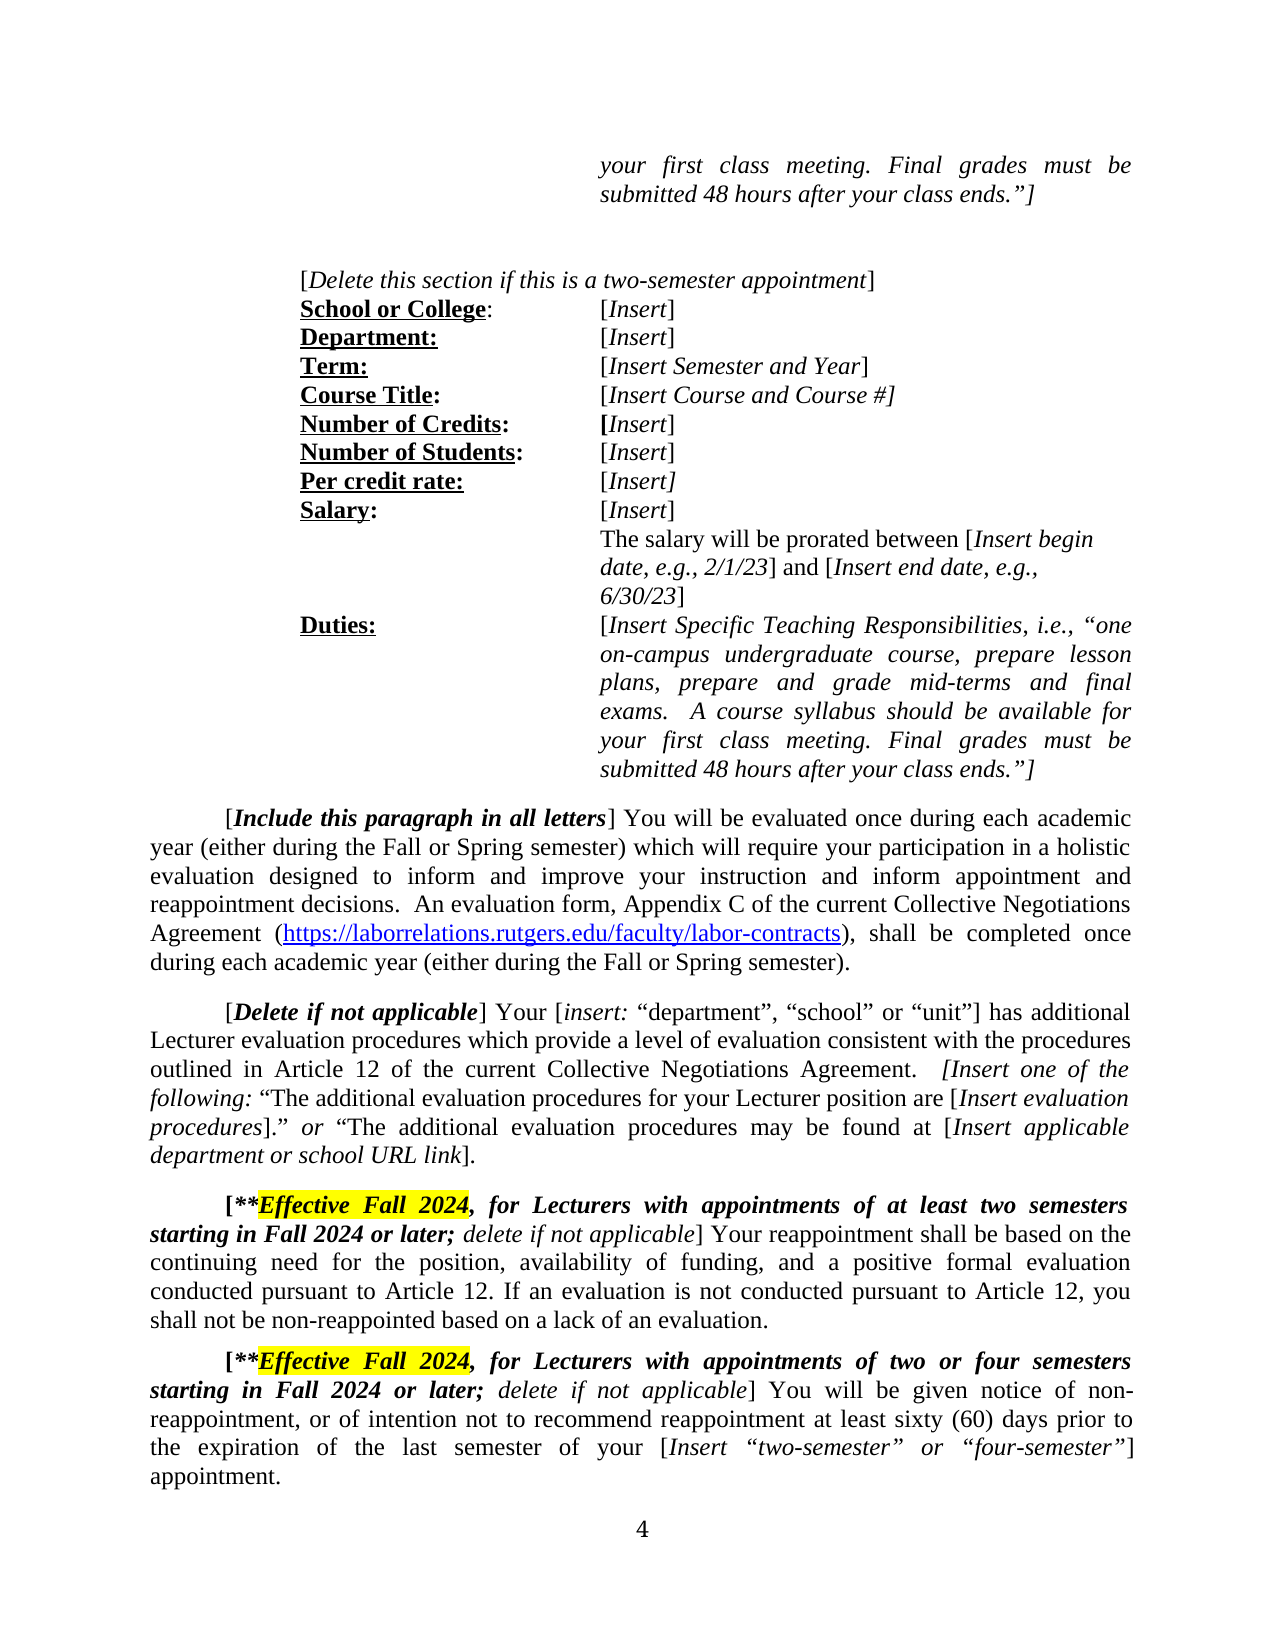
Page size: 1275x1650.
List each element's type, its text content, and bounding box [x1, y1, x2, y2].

text Term: [Insert Semester and Year] [187, 351, 1134, 380]
text Course Title: [Insert Course and Course #] [187, 380, 1134, 409]
text Number of Students: [Insert] [150, 437, 1134, 466]
text Salary: [Insert] [150, 495, 1134, 524]
text [**Effective Fall 2024, for Lecturers with appointments of two or four semesters starting in Fall 2024 or later; delete if not applicable] You will be given notice of non-reappointment, or of intention not to recommend reappointment at least sixty (60) days prior to the expiration of the last semester of your [Insert “two-semester” or “four-semester”] appointment. [150, 1346, 1134, 1490]
text Department: [Insert] [187, 322, 1134, 351]
text [Include this paragraph in all letters] You will be evaluated once during each academic year (either during the Fall or Spring semester) which will require your participation in a holistic evaluation designed to inform and improve your instruction and inform appointment and reappointment decisions. An evaluation form, Appendix C of the current Collective Negotiations Agreement (https://laborrelations.rutgers.edu/faculty/labor-contracts), shall be completed once during each academic year (either during the Fall or Spring semester). [150, 803, 1132, 976]
text [Delete if not applicable] Your [insert: “department”, “school” or “unit”] has additional Lecturer evaluation procedures which provide a level of evaluation consistent with the procedures outlined in Article 12 of the current Collective Negotiations Agreement. [Insert one of the following: “The additional evaluation procedures for your Lecturer position are [Insert evaluation procedures].” or “The additional evaluation procedures may be found at [Insert applicable department or school URL link]. [150, 997, 1132, 1169]
text School or College: [Insert] [262, 294, 1134, 322]
text [Delete this section if this is a two-semester appointment] [262, 265, 1134, 294]
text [300, 150, 1134, 207]
text Number of Credits: [Insert] [150, 409, 1134, 437]
text Per credit rate: [Insert] [150, 466, 1134, 495]
text [**Effective Fall 2024, for Lecturers with appointments of at least two semesters starting in Fall 2024 or later; delete if not applicable] Your reappointment shall be based on the continuing need for the position, availability of funding, and a positive formal evaluation conducted pursuant to Article 12. If an evaluation is not conducted pursuant to Article 12, you shall not be non-reappointed based on a lack of an evaluation. [150, 1190, 1132, 1334]
text The salary will be prorated between [Insert begin date, e.g., 2/1/23] and [Insert end date, e.g., 6/30/23] [150, 524, 1134, 610]
